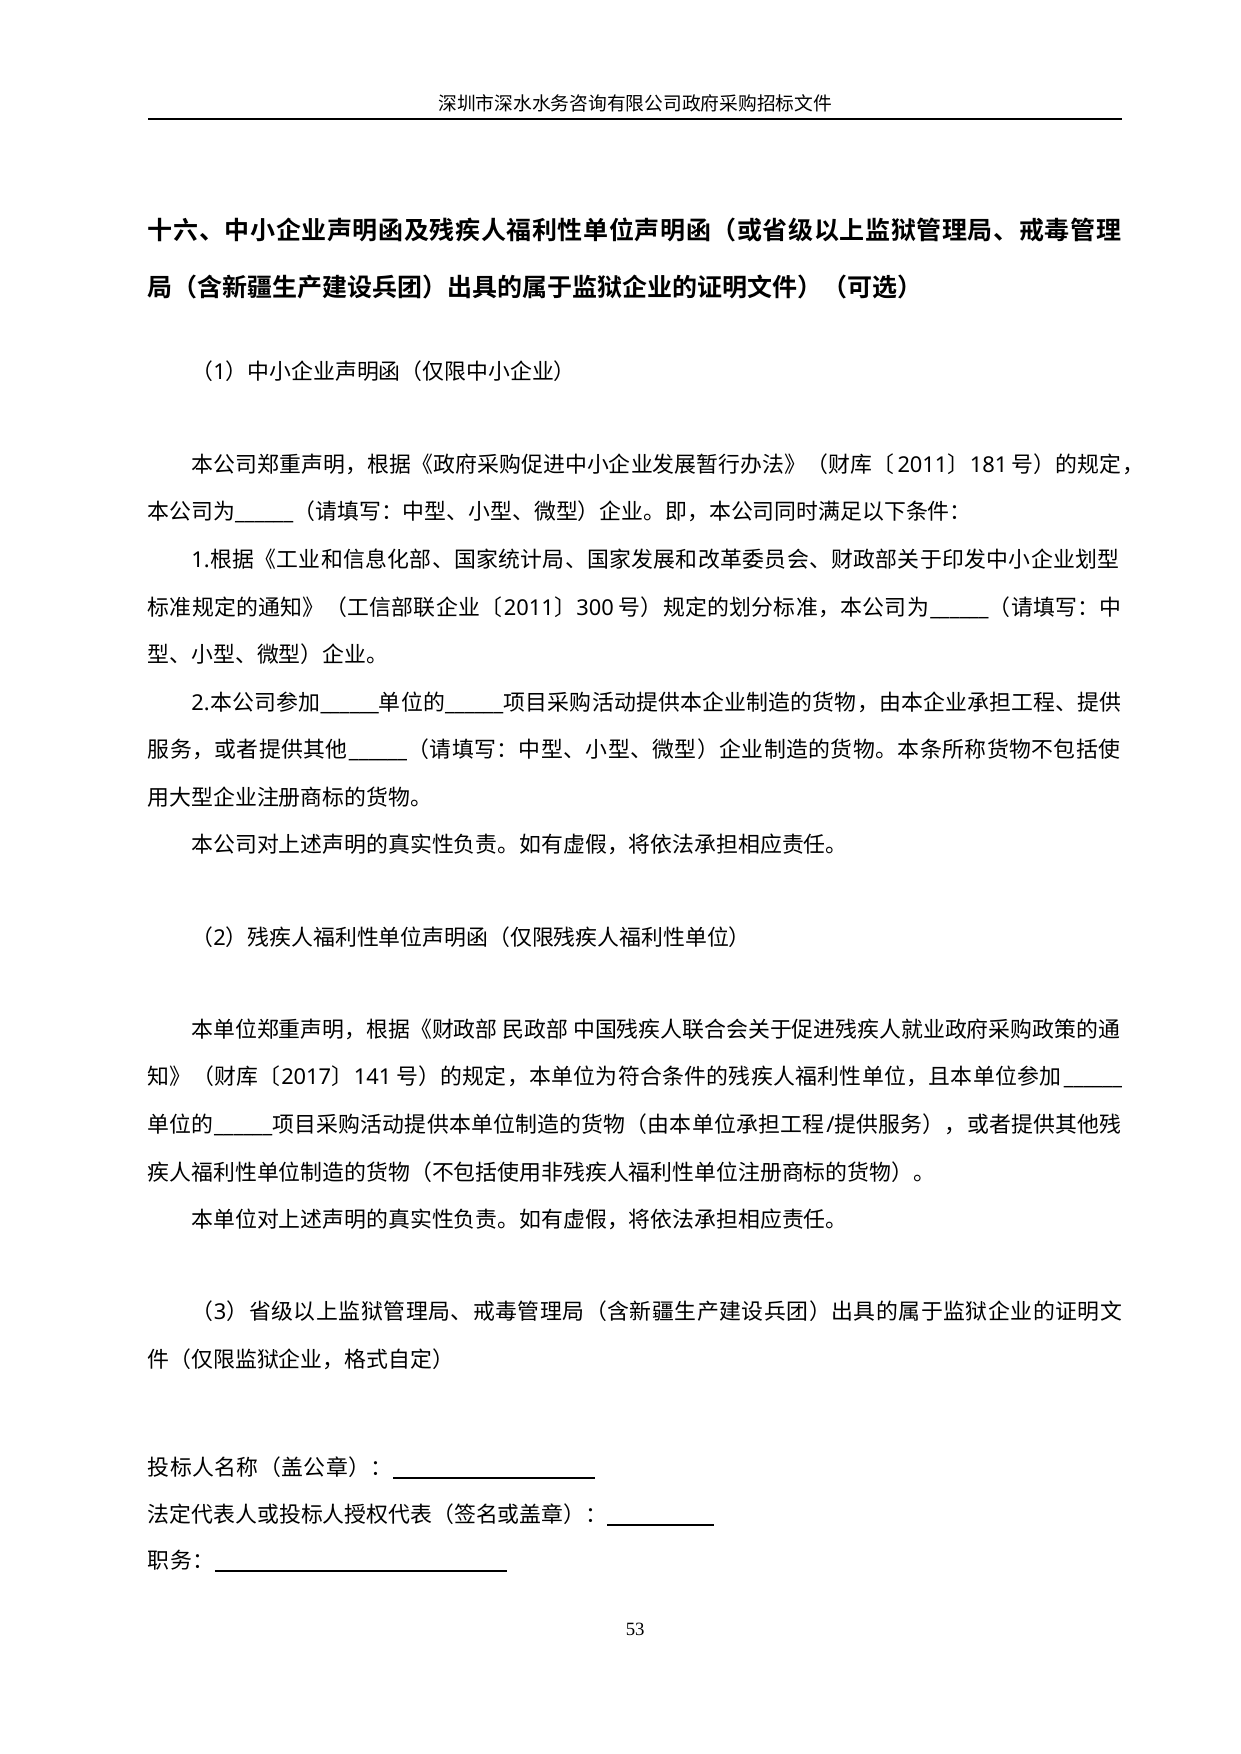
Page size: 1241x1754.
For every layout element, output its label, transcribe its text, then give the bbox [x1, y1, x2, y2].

text 1.根据《工业和信息化部、国家统计局、国家发展和改革委员会、财政部关于印发中小企业划型标准规定的通知》（工信部联企业〔2011〕300号）规定的划分标准，本公司为______（请填写：中型、小型、微型）企业。 [147, 542, 1122, 669]
text 职务： [148, 1532, 1122, 1578]
text 2.本公司参加______单位的______项目采购活动提供本企业制造的货物，由本企业承担工程、提供服务，或者提供其他______（请填写：中型、小型、微型）企业制造的货物。本条所称货物不包括使用大型企业注册商标的货物。 [147, 684, 1122, 811]
text 本公司对上述声明的真实性负责。如有虚假，将依法承担相应责任。 [147, 827, 1122, 859]
text （3）省级以上监狱管理局、戒毒管理局（含新疆生产建设兵团）出具的属于监狱企业的证明文件（仅限监狱企业，格式自定） [147, 1294, 1122, 1373]
text （1）中小企业声明函（仅限中小企业） [147, 354, 1122, 386]
text 十六、中小企业声明函及残疾人福利性单位声明函（或省级以上监狱管理局、戒毒管理局（含新疆生产建设兵团）出具的属于监狱企业的证明文件）（可选） [148, 210, 1122, 303]
text 本单位郑重声明，根据《财政部 民政部 中国残疾人联合会关于促进残疾人就业政府采购政策的通知》（财库〔2017〕141号）的规定，本单位为符合条件的残疾人福利性单位，且本单位参加______单位的______项目采购活动提供本单位制造的货物（由本单位承担工程/提供服务），或者提供其他残疾人福利性单位制造的货物（不包括使用非残疾人福利性单位注册商标的货物）。 [147, 1012, 1122, 1186]
text 投标人名称（盖公章）： [148, 1434, 1122, 1486]
text 本公司郑重声明，根据《政府采购促进中小企业发展暂行办法》（财库〔2011〕181号）的规定，本公司为______（请填写：中型、小型、微型）企业。即，本公司同时满足以下条件： [147, 447, 1122, 526]
text 本单位对上述声明的真实性负责。如有虚假，将依法承担相应责任。 [147, 1202, 1122, 1234]
text 法定代表人或投标人授权代表（签名或盖章）： [148, 1486, 1122, 1532]
text （2）残疾人福利性单位声明函（仅限残疾人福利性单位） [147, 919, 1122, 951]
